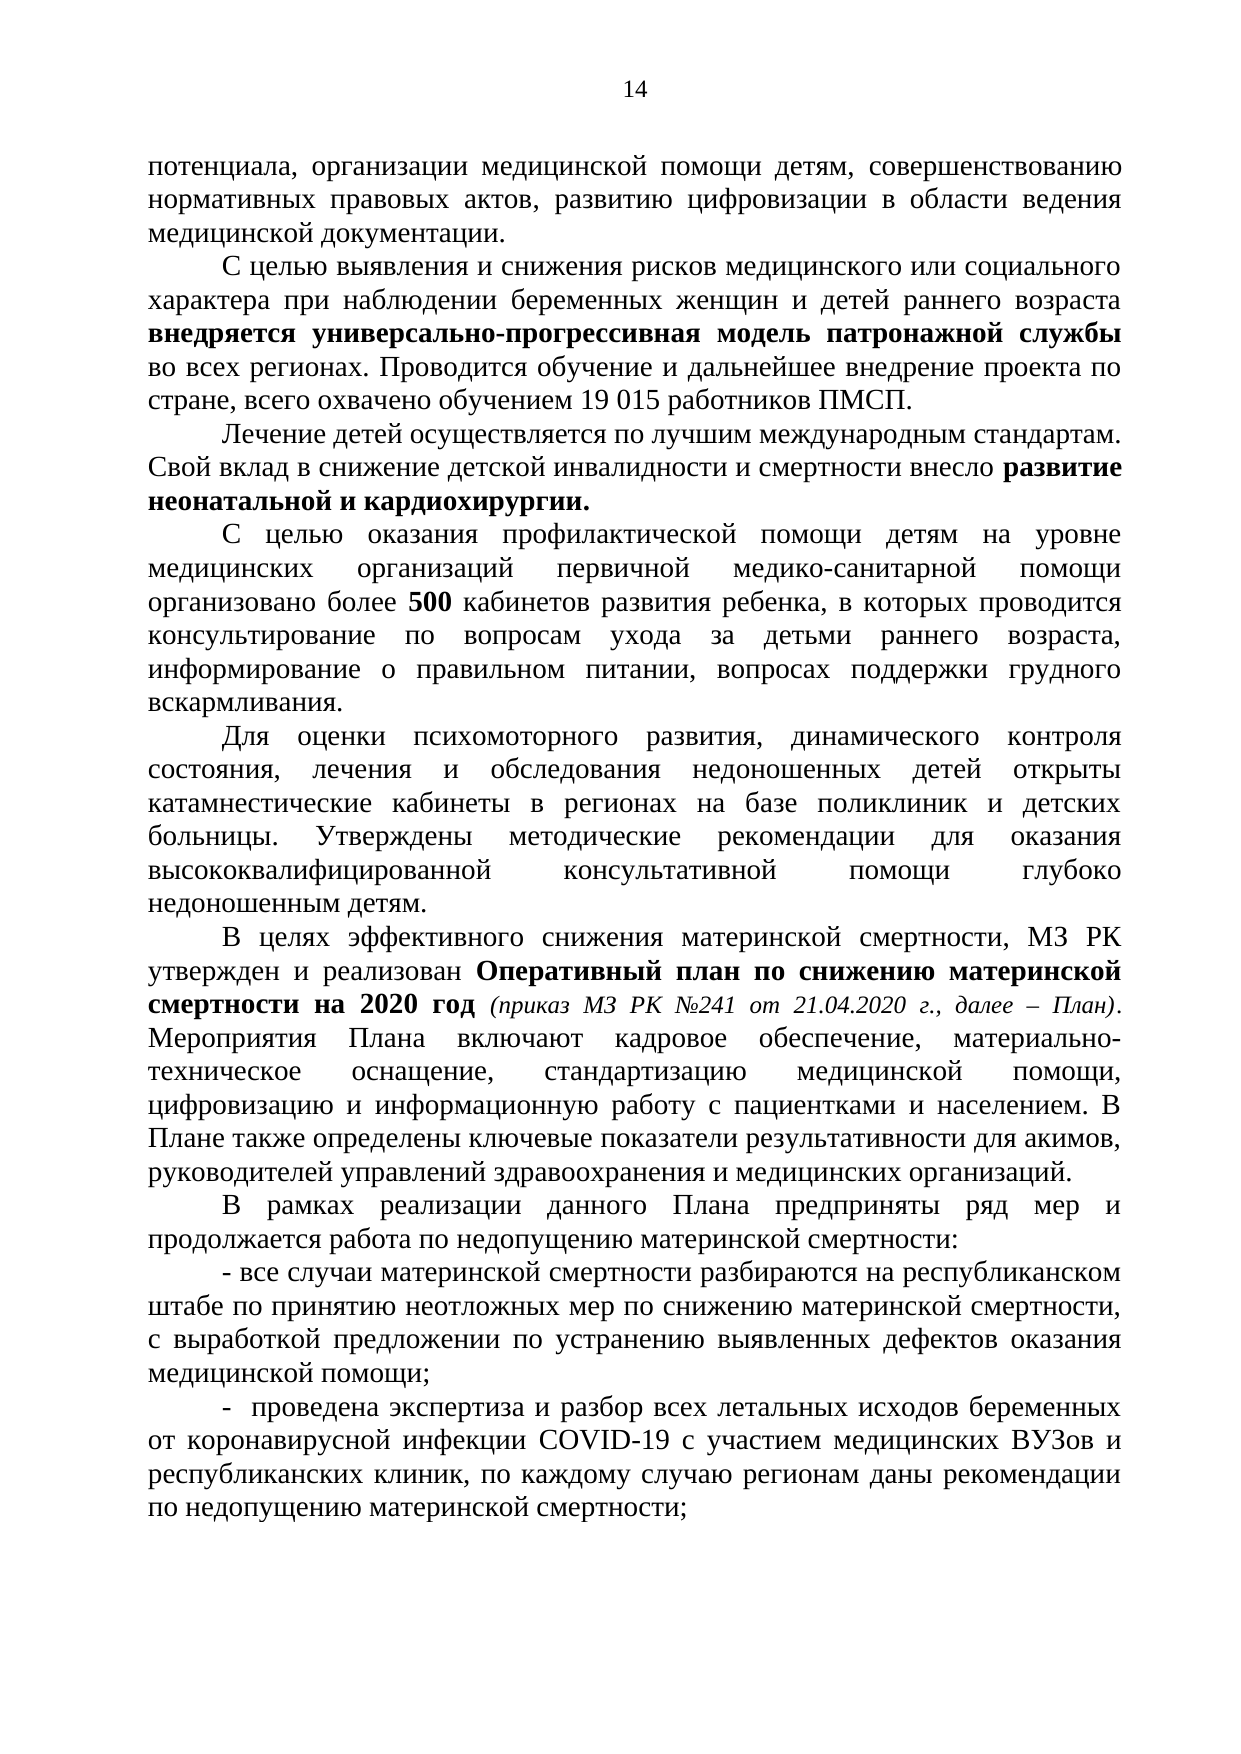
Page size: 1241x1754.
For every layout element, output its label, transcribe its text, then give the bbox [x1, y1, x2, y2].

text С целью выявления и снижения рисков медицинского или социального характера при наблюдении беременных женщин и детей раннего возраста внедряется универсально-прогрессивная модель патронажной службы во всех регионах. Проводится обучение и дальнейшее внедрение проекта по стране, всего охвачено обучением 19 015 работников ПМСП. [148, 248, 1122, 416]
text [148, 148, 1122, 248]
text В рамках реализации данного Плана предприняты ряд мер и продолжается работа по недопущению материнской смертности: [148, 1187, 1122, 1254]
text - все случаи материнской смертности разбираются на республиканском штабе по принятию неотложных мер по снижению материнской смертности, с выработкой предложении по устранению выявленных дефектов оказания медицинской помощи; [148, 1254, 1122, 1389]
text С целью оказания профилактической помощи детям на уровне медицинских организаций первичной медико-санитарной помощи организовано более 500 кабинетов развития ребенка, в которых проводится консультирование по вопросам ухода за детьми раннего возраста, информирование о правильном питании, вопросах поддержки грудного вскармливания. [148, 517, 1122, 718]
text Для оценки психомоторного развития, динамического контроля состояния, лечения и обследования недоношенных детей открыты катамнестические кабинеты в регионах на базе поликлиник и детских больницы. Утверждены методические рекомендации для оказания высококвалифицированной консультативной помощи глубоко недоношенным детям. [148, 718, 1122, 919]
text - проведена экспертиза и разбор всех летальных исходов беременных от коронавирусной инфекции COVID-19 с участием медицинских ВУЗов и республиканских клиник, по каждому случаю регионам даны рекомендации по недопущению материнской смертности; [148, 1389, 1122, 1522]
text В целях эффективного снижения материнской смертности, МЗ РК утвержден и реализован Оперативный план по снижению материнской смертности на 2020 год (приказ МЗ РК №241 от 21.04.2020 г., далее – План). Мероприятия Плана включают кадровое обеспечение, материально-техническое оснащение, стандартизацию медицинской помощи, цифровизацию и информационную работу с пациентками и населением. В Плане также определены ключевые показатели результативности для акимов, руководителей управлений здравоохранения и медицинских организаций. [148, 919, 1122, 1187]
text Лечение детей осуществляется по лучшим международным стандартам. Свой вклад в снижение детской инвалидности и смертности внесло развитие неонатальной и кардиохирургии. [148, 416, 1122, 517]
